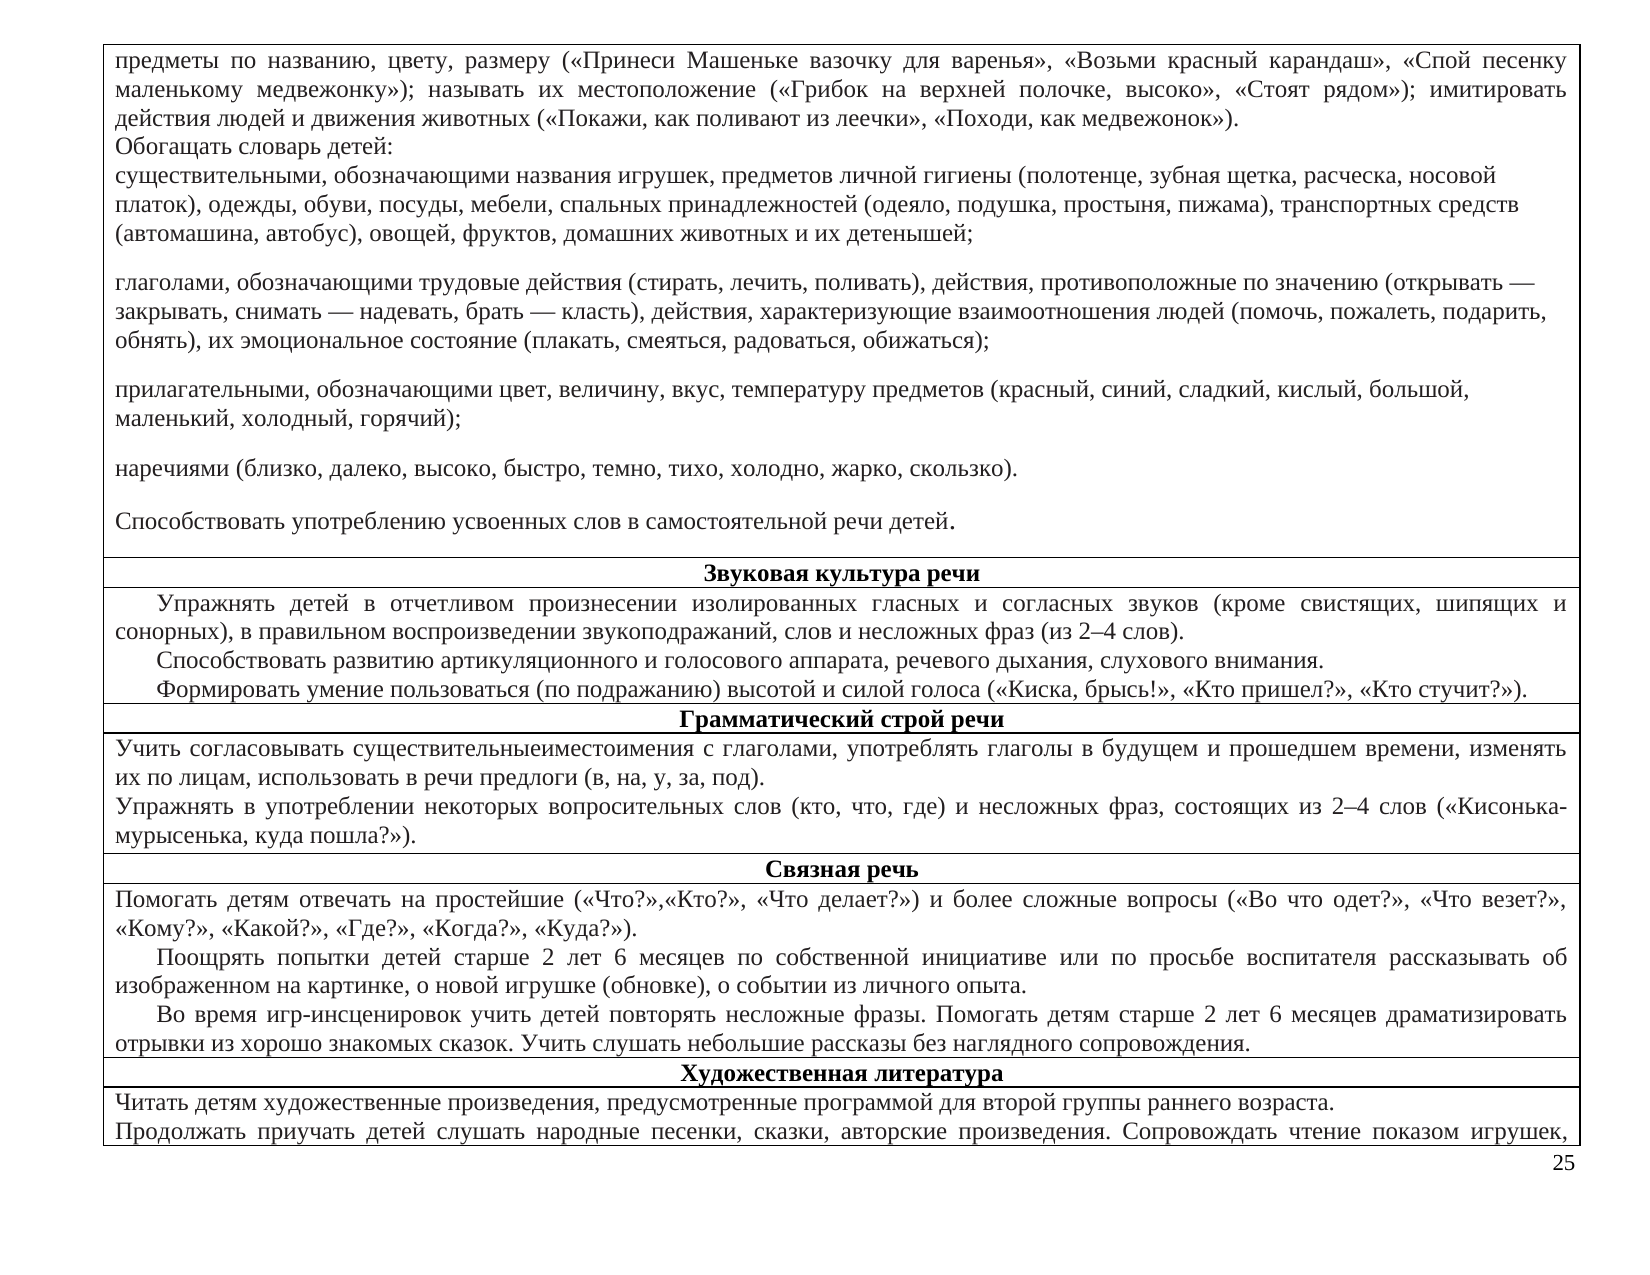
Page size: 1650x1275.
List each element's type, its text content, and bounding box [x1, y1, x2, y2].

table_cell Упражнять детей в отчетливом произнесении изолированных гласных и согласных звуков (кроме свистящих, шипящих и сонорных), в правильном воспроизведении звукоподражаний, слов и несложных фраз (из 2–4 слов). Способствовать развитию артикуляционного и голосового аппарата, речевого дыхания, слухового внимания. Формировать умение пользоваться (по подражанию) высотой и силой голоса («Киска, брысь!», «Кто пришел?», «Кто стучит?»). [104, 588, 1579, 703]
table_cell Помогать детям отвечать на простейшие («Что?»,«Кто?», «Что делает?») и более сложные вопросы («Во что одет?», «Что везет?», «Кому?», «Какой?», «Где?», «Когда?», «Куда?»). Поощрять попытки детей старше 2 лет 6 месяцев по собственной инициативе или по просьбе воспитателя рассказывать об изображенном на картинке, о новой игрушке (обновке), о событии из личного опыта. Во время игр-инсценировок учить детей повторять несложные фразы. Помогать детям старше 2 лет 6 месяцев драматизировать отрывки из хорошо знакомых сказок. Учить слушать небольшие рассказы без наглядного сопровождения. [104, 884, 1579, 1057]
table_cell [104, 45, 1579, 557]
table_cell Звуковая культура речи [104, 558, 1579, 587]
table_cell Учить согласовывать существительныеиместоимения с глаголами, употреблять глаголы в будущем и прошедшем времени, изменять их по лицам, использовать в речи предлоги (в, на, у, за, под). Упражнять в употреблении некоторых вопросительных слов (кто, что, где) и несложных фраз, состоящих из 2–4 слов («Кисонька-мурысенька, куда пошла?»). [104, 734, 1579, 853]
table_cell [104, 1088, 1579, 1145]
table_cell Художественная литература [104, 1058, 1579, 1086]
table_cell Связная речь [104, 854, 1579, 883]
table_cell Грамматический строй речи [104, 704, 1579, 732]
